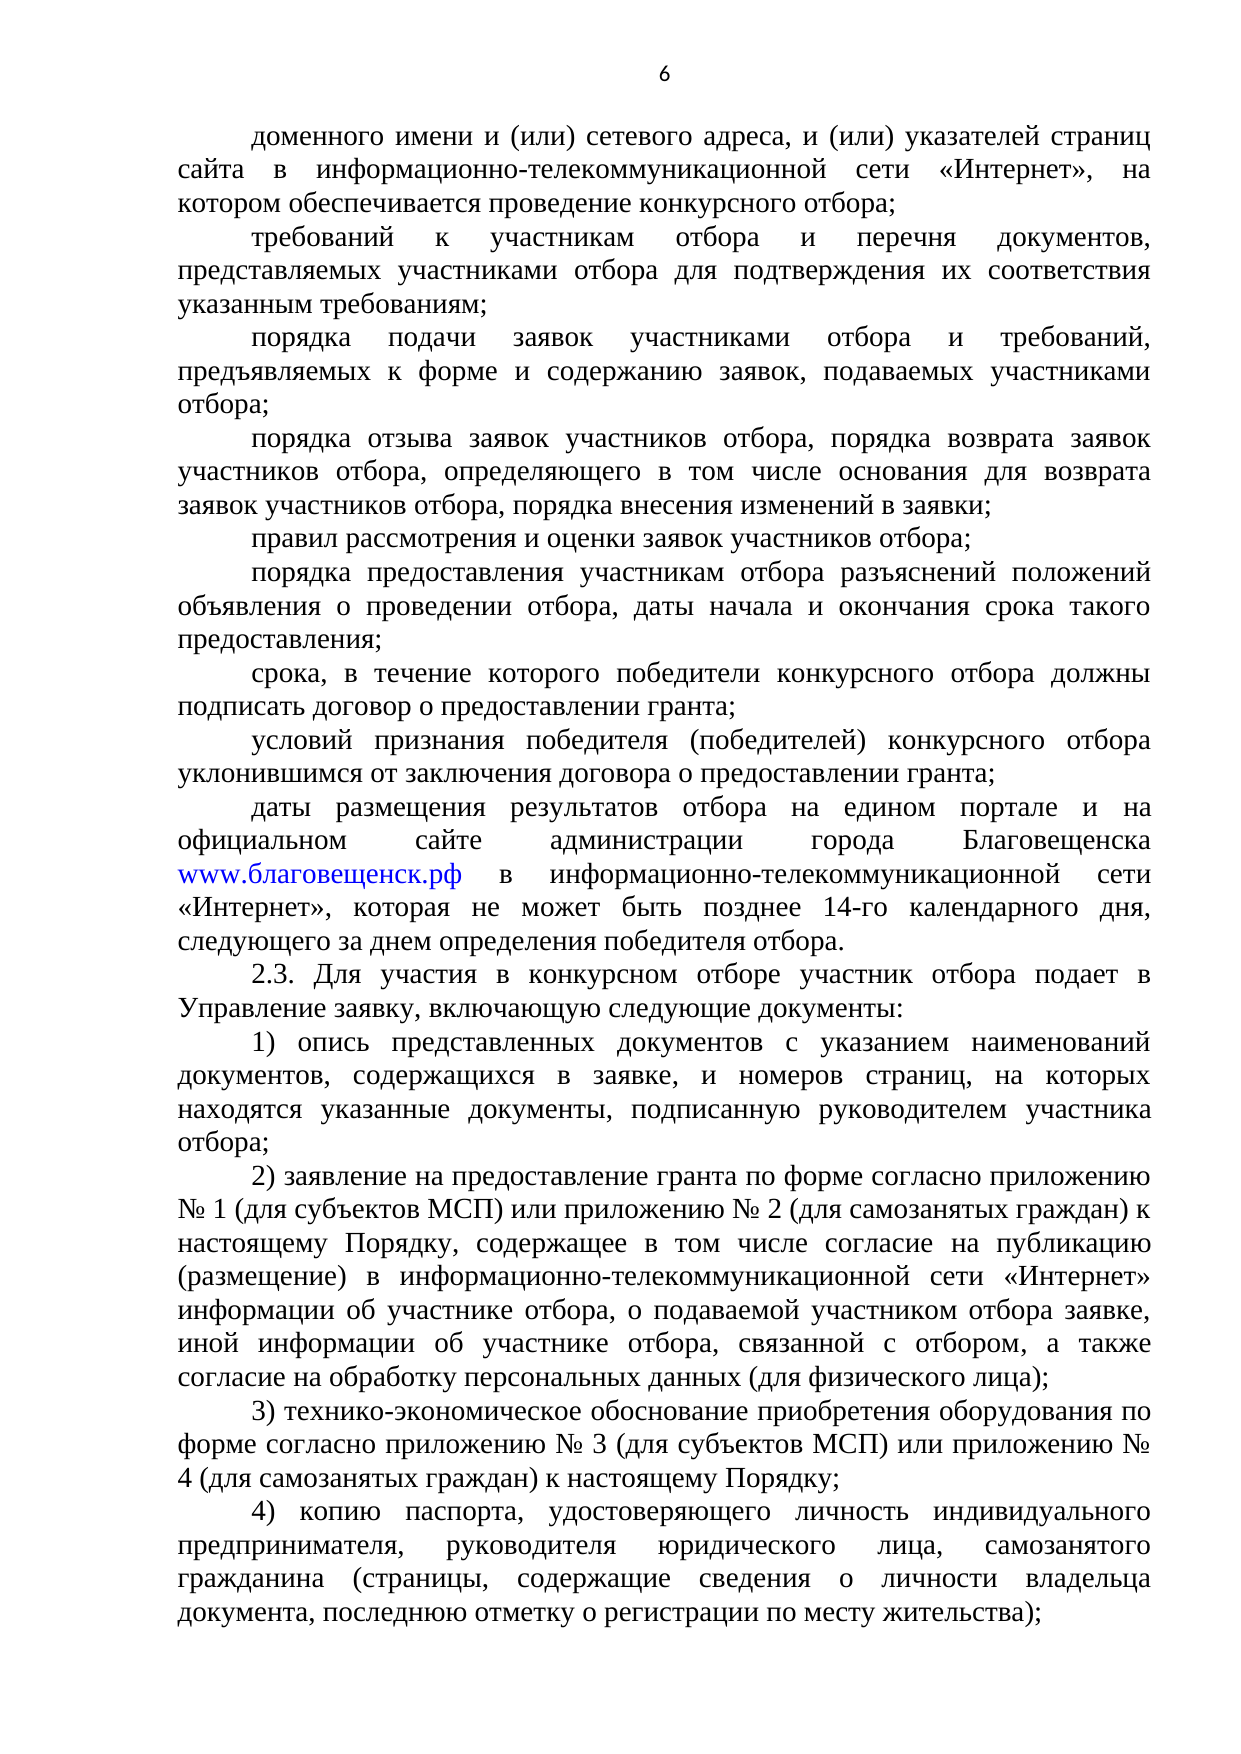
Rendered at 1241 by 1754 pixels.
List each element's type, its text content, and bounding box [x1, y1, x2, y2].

text правил рассмотрения и оценки заявок участников отбора; [177, 521, 1152, 554]
text 1) опись представленных документов с указанием наименований документов, содержащихся в заявке, и номеров страниц, на которых находятся указанные документы, подписанную руководителем участника отбора; [177, 1024, 1152, 1158]
text доменного имени и (или) сетевого адреса, и (или) указателей страниц сайта в информационно-телекоммуникационной сети «Интернет», на котором обеспечивается проведение конкурсного отбора; [177, 118, 1152, 219]
text 2) заявление на предоставление гранта по форме согласно приложению № 1 (для субъектов МСП) или приложению № 2 (для самозанятых граждан) к настоящему Порядку, содержащее в том числе согласие на публикацию (размещение) в информационно-телекоммуникационной сети «Интернет» информации об участнике отбора, о подаваемой участником отбора заявке, иной информации об участнике отбора, связанной с отбором, а также согласие на обработку персональных данных (для физического лица); [177, 1158, 1152, 1393]
text условий признания победителя (победителей) конкурсного отбора уклонившимся от заключения договора о предоставлении гранта; [177, 722, 1152, 789]
text порядка подачи заявок участниками отбора и требований, предъявляемых к форме и содержанию заявок, подаваемых участниками отбора; [177, 319, 1152, 420]
text 4) копию паспорта, удостоверяющего личность индивидуального предпринимателя, руководителя юридического лица, самозанятого гражданина (страницы, содержащие сведения о личности владельца документа, последнюю отметку о регистрации по месту жительства); [177, 1493, 1152, 1627]
text требований к участникам отбора и перечня документов, представляемых участниками отбора для подтверждения их соответствия указанным требованиям; [177, 219, 1152, 319]
text даты размещения результатов отбора на едином портале и на официальном сайте администрации города Благовещенска www.благовещенск.рф в информационно-телекоммуникационной сети «Интернет», которая не может быть позднее 14-го календарного дня, следующего за днем определения победителя отбора. [177, 789, 1152, 957]
text срока, в течение которого победители конкурсного отбора должны подписать договор о предоставлении гранта; [177, 655, 1152, 722]
text 3) технико-экономическое обоснование приобретения оборудования по форме согласно приложению № 3 (для субъектов МСП) или приложению № 4 (для самозанятых граждан) к настоящему Порядку; [177, 1393, 1152, 1493]
text 2.3. Для участия в конкурсном отборе участник отбора подает в Управление заявку, включающую следующие документы: [177, 957, 1152, 1024]
text порядка предоставления участникам отбора разъяснений положений объявления о проведении отбора, даты начала и окончания срока такого предоставления; [177, 554, 1152, 655]
text порядка отзыва заявок участников отбора, порядка возврата заявок участников отбора, определяющего в том числе основания для возврата заявок участников отбора, порядка внесения изменений в заявки; [177, 420, 1152, 521]
